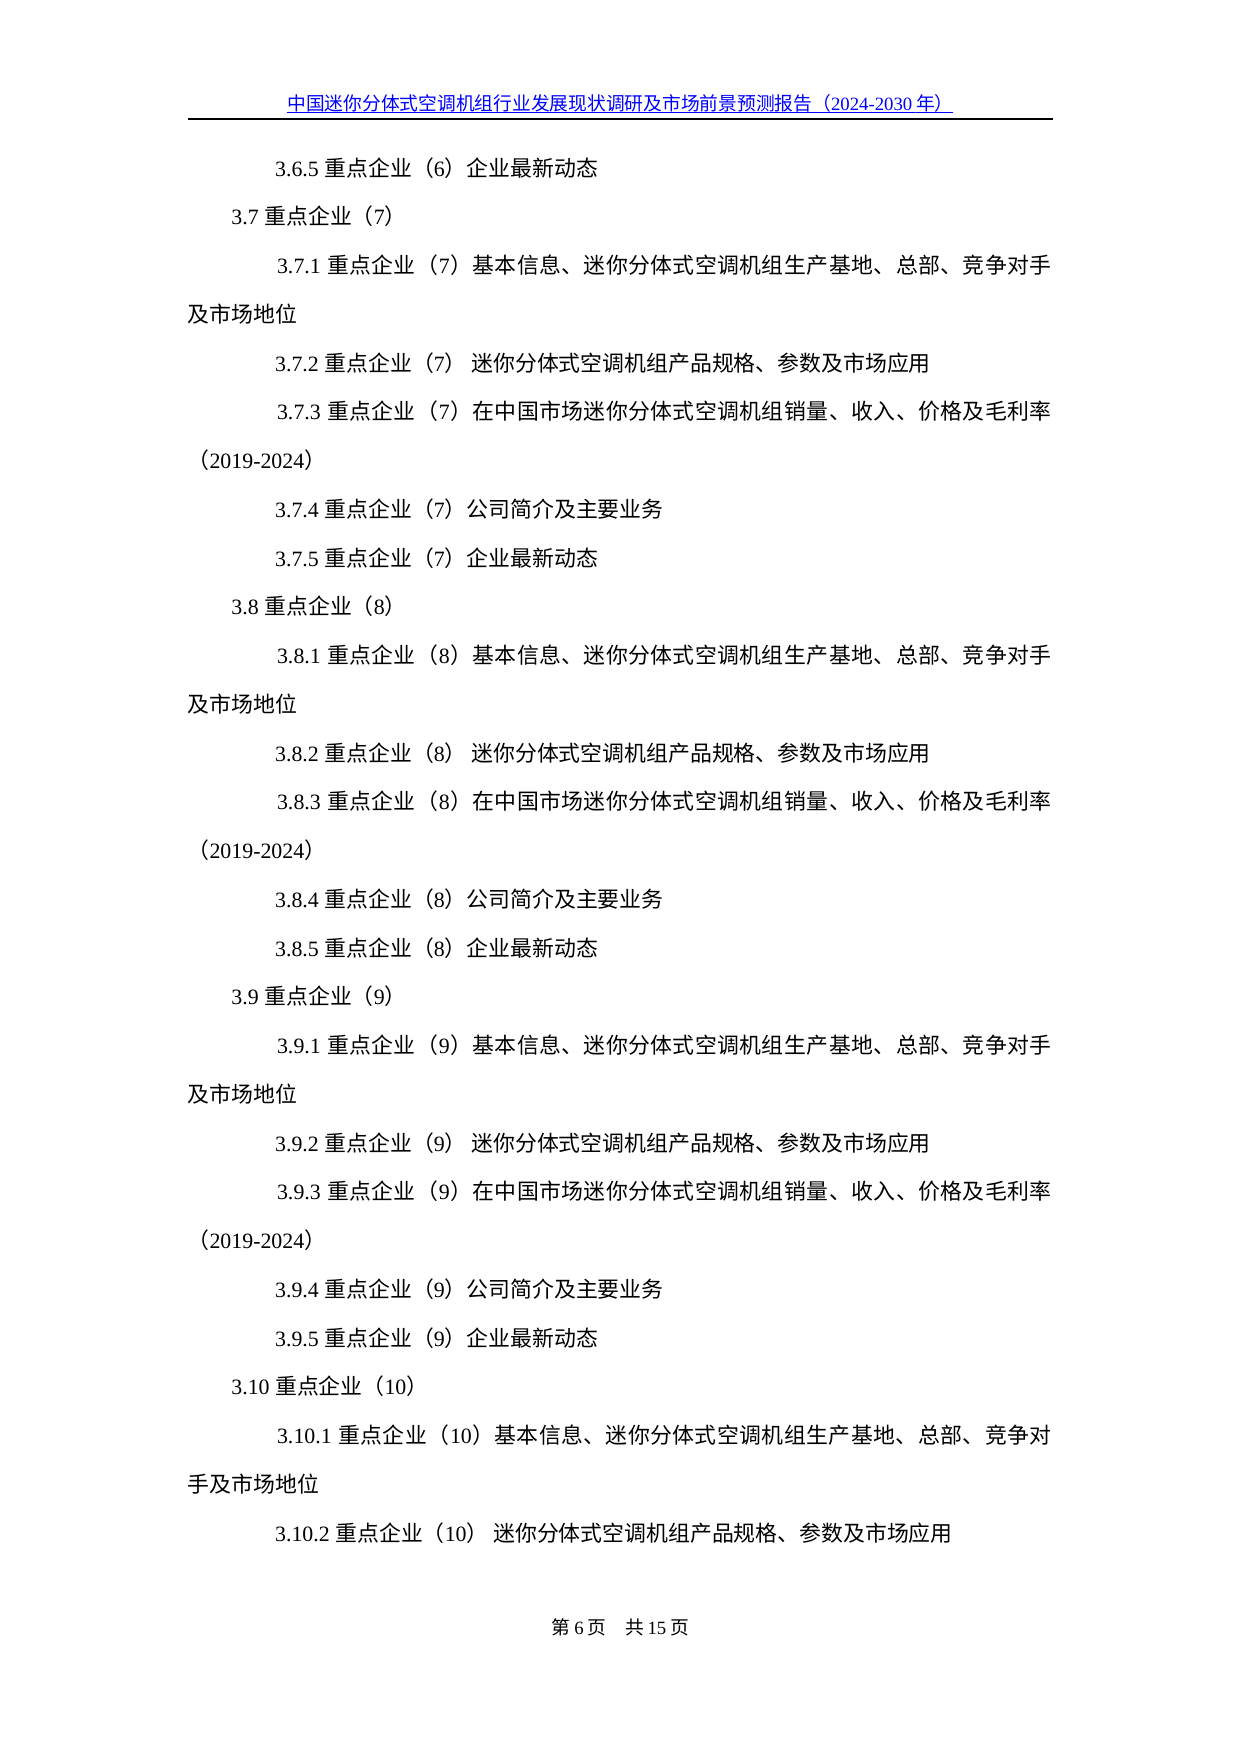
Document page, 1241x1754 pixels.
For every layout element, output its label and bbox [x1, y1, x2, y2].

text [187, 150, 1053, 1548]
